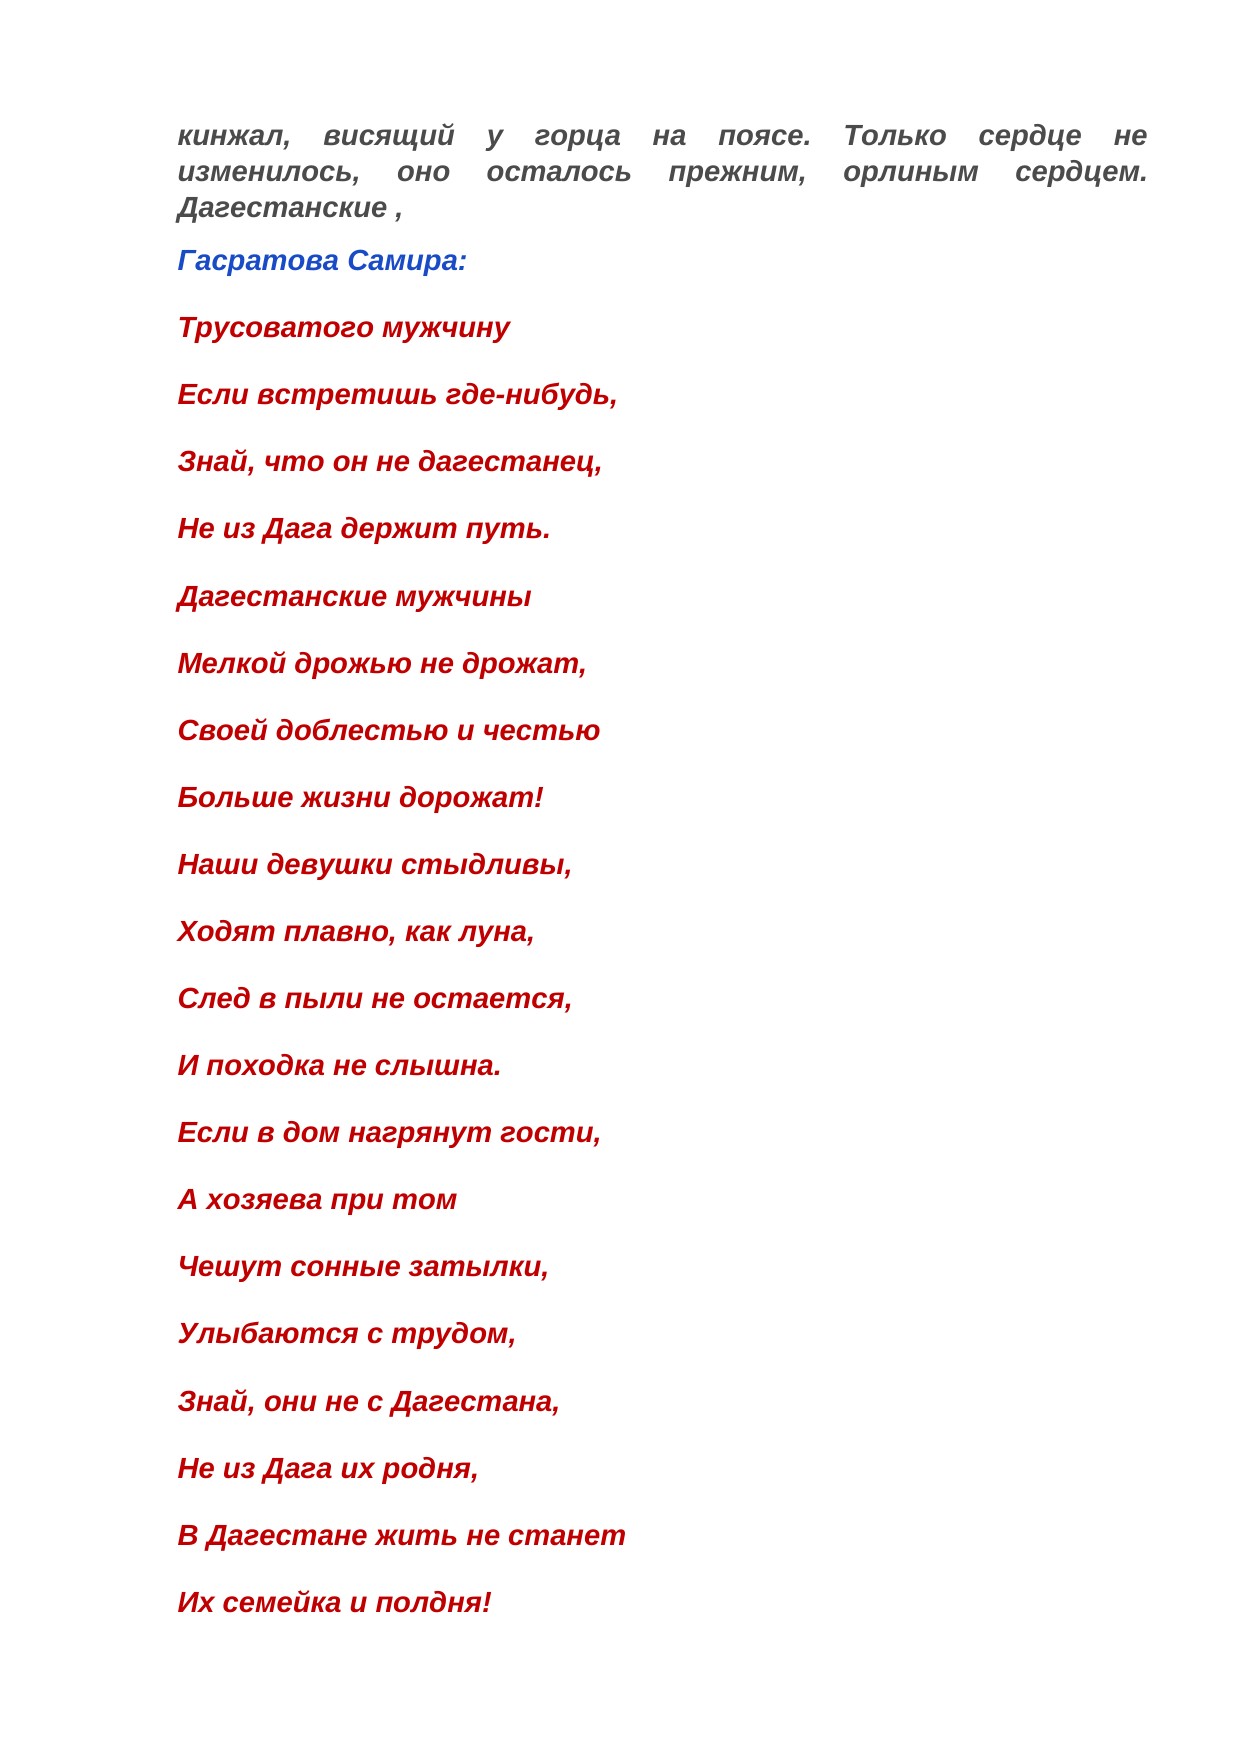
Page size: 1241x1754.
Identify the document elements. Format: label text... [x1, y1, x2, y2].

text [177, 310, 1152, 1618]
text Гасратова Самира: [177, 243, 1152, 277]
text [177, 118, 1152, 224]
